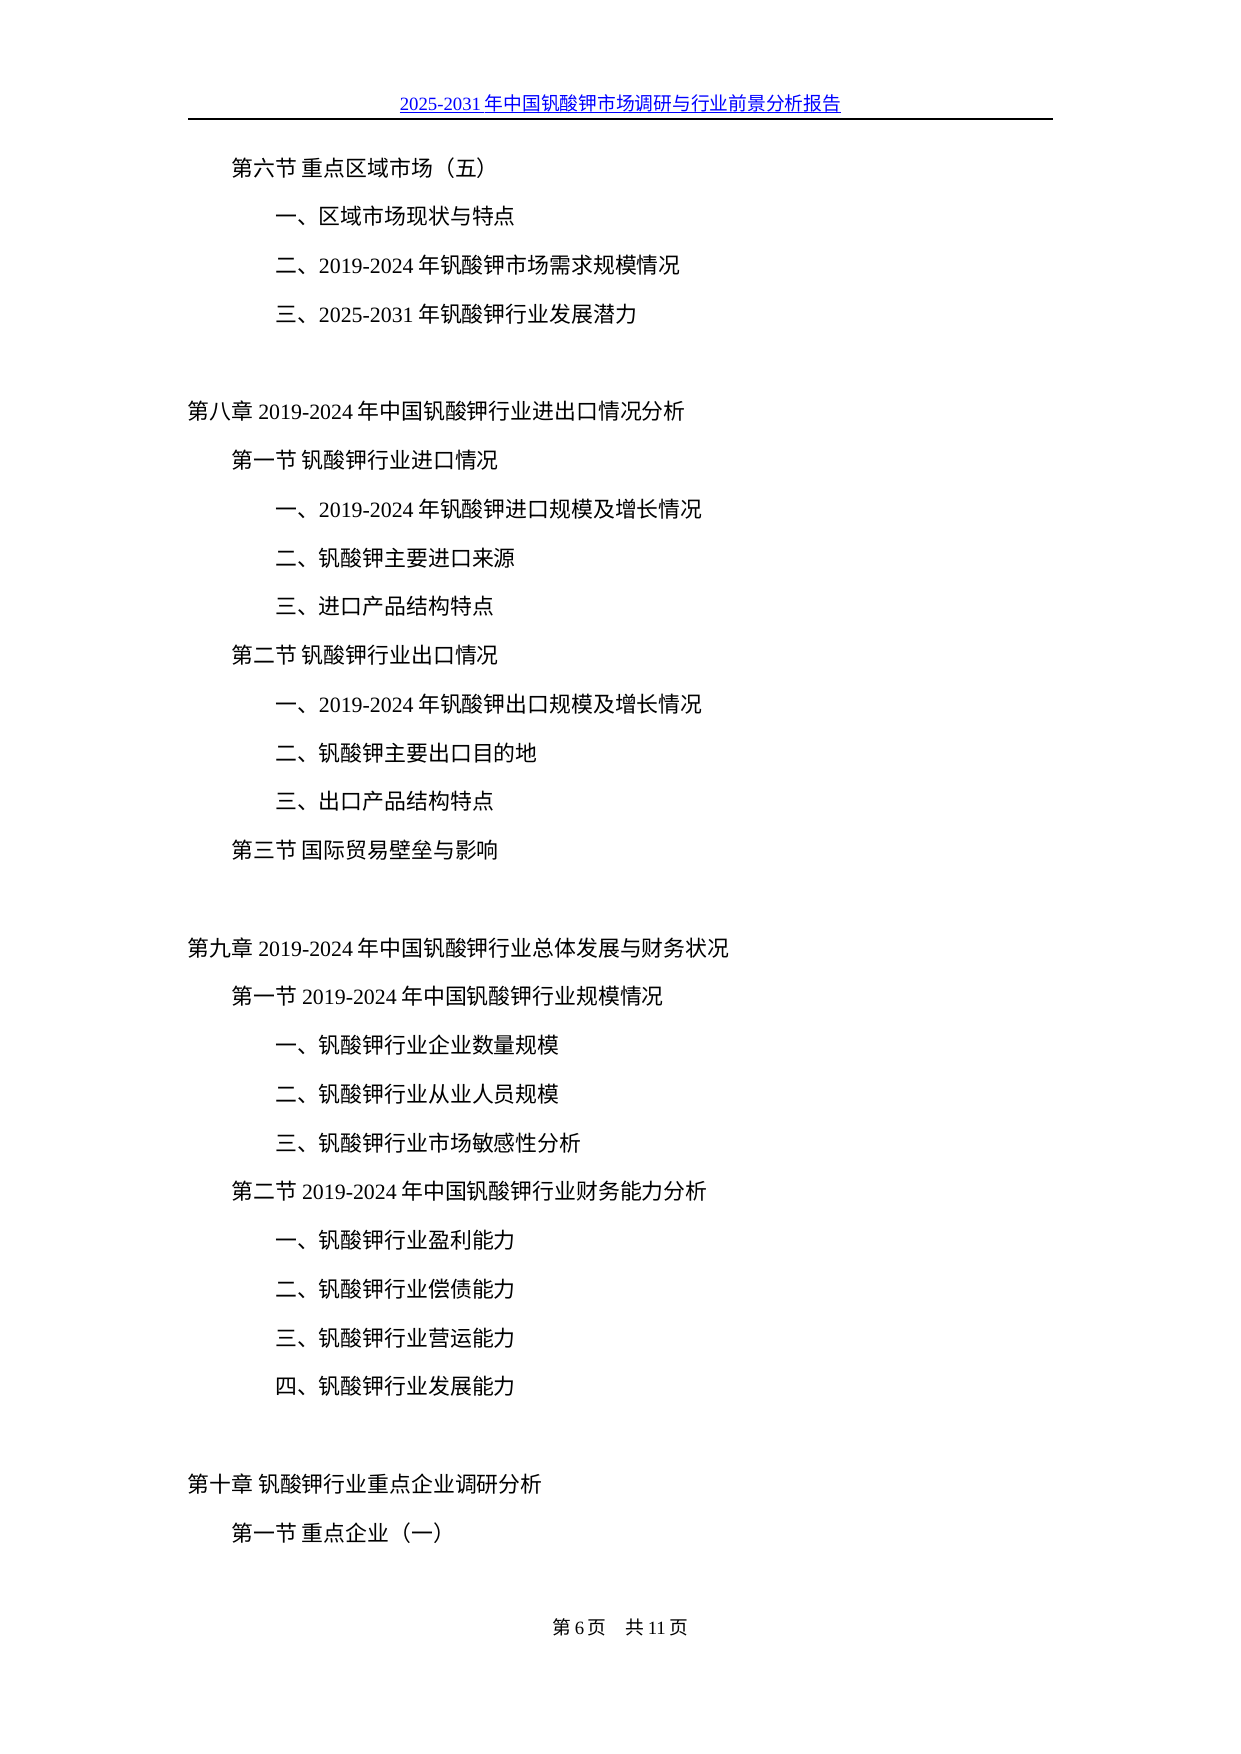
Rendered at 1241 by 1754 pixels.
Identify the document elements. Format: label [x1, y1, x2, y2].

text [187, 150, 1053, 1548]
